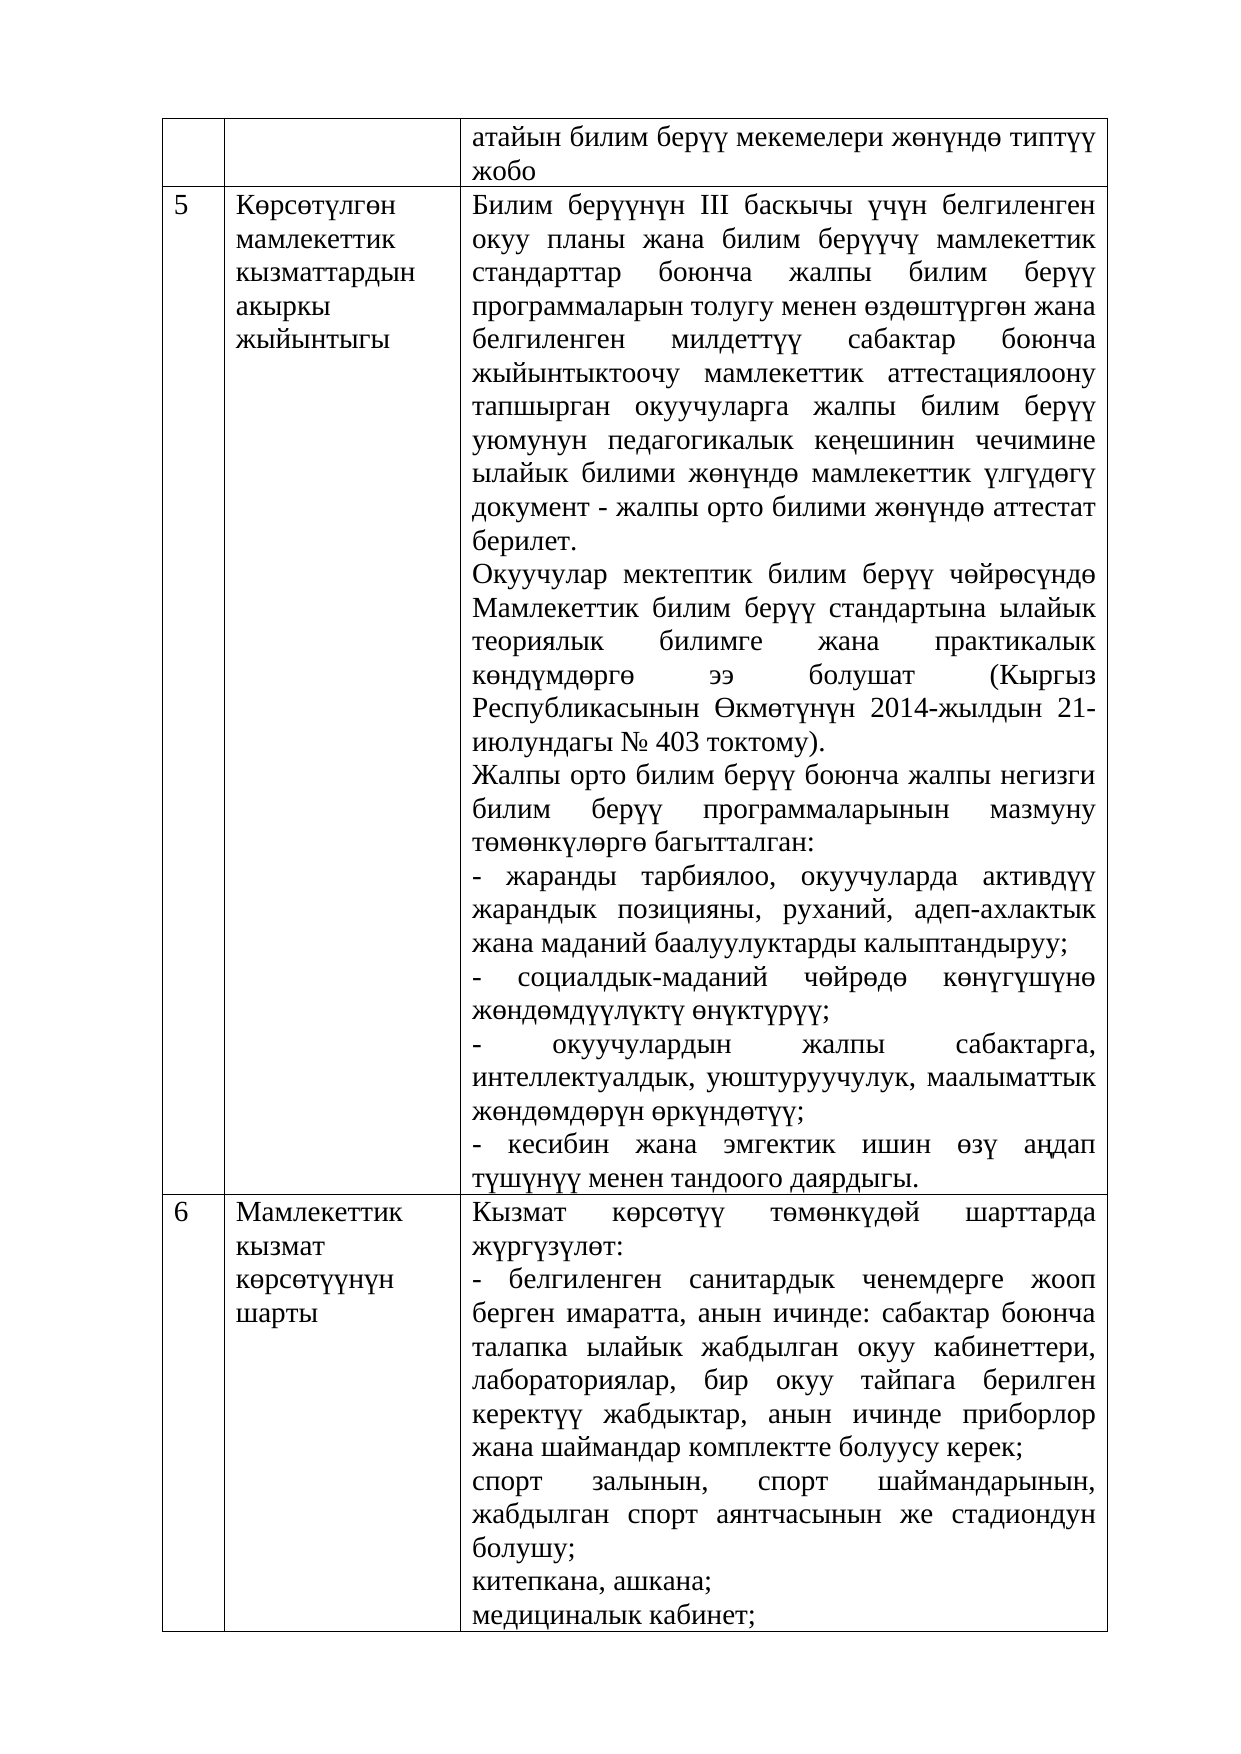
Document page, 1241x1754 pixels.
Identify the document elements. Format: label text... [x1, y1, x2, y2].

table_cell Көрсөтүлгөн мамлекеттик кызматтардын акыркы жыйынтыгы [225, 187, 460, 1193]
table_cell Билим берүүнүн III баскычы үчүн белгиленген окуу планы жана билим берүүчү мамлекеттик стандарттар боюнча жалпы билим берүү программаларын толугу менен өздөштүргөн жана белгиленген милдеттүү сабактар боюнча жыйынтыктоочу мамлекеттик аттестациялоону тапшырган окуучуларга жалпы билим берүү уюмунун педагогикалык кеңешинин чечимине ылайык билими жөнүндө мамлекеттик үлгүдөгү документ - жалпы орто билими жөнүндө аттестат берилет. Окуучулар мектептик билим берүү чөйрөсүндө Мамлекеттик билим берүү стандартына ылайык теориялык билимге жана практикалык көндүмдөргө ээ болушат (Кыргыз Республикасынын Өкмөтүнүн 2014-жылдын 21-июлундагы № 403 токтому). Жалпы орто билим берүү боюнча жалпы негизги билим берүү программаларынын мазмуну төмөнкүлөргө багытталган: - жаранды тарбиялоо, окуучуларда активдүү жарандык позицияны, руханий, адеп-ахлактык жана маданий баалуулуктарды калыптандыруу; - социалдык-маданий чөйрөдө көнүгүшүнө жөндөмдүүлүктү өнүктүрүү; - окуучулардын жалпы сабактарга, интеллектуалдык, уюштуруучулук, маалыматтык жөндөмдөрүн өркүндөтүү; - кесибин жана эмгектик ишин өзү аңдап түшүнүү менен тандоого даярдыгы. [461, 187, 1107, 1193]
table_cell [461, 119, 1107, 186]
table_cell 6 [163, 1195, 224, 1631]
table_cell 4 [163, 119, 224, 186]
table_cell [461, 1195, 1107, 1631]
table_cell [225, 1195, 460, 1631]
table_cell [225, 119, 460, 186]
table_cell 5 [163, 187, 224, 1193]
